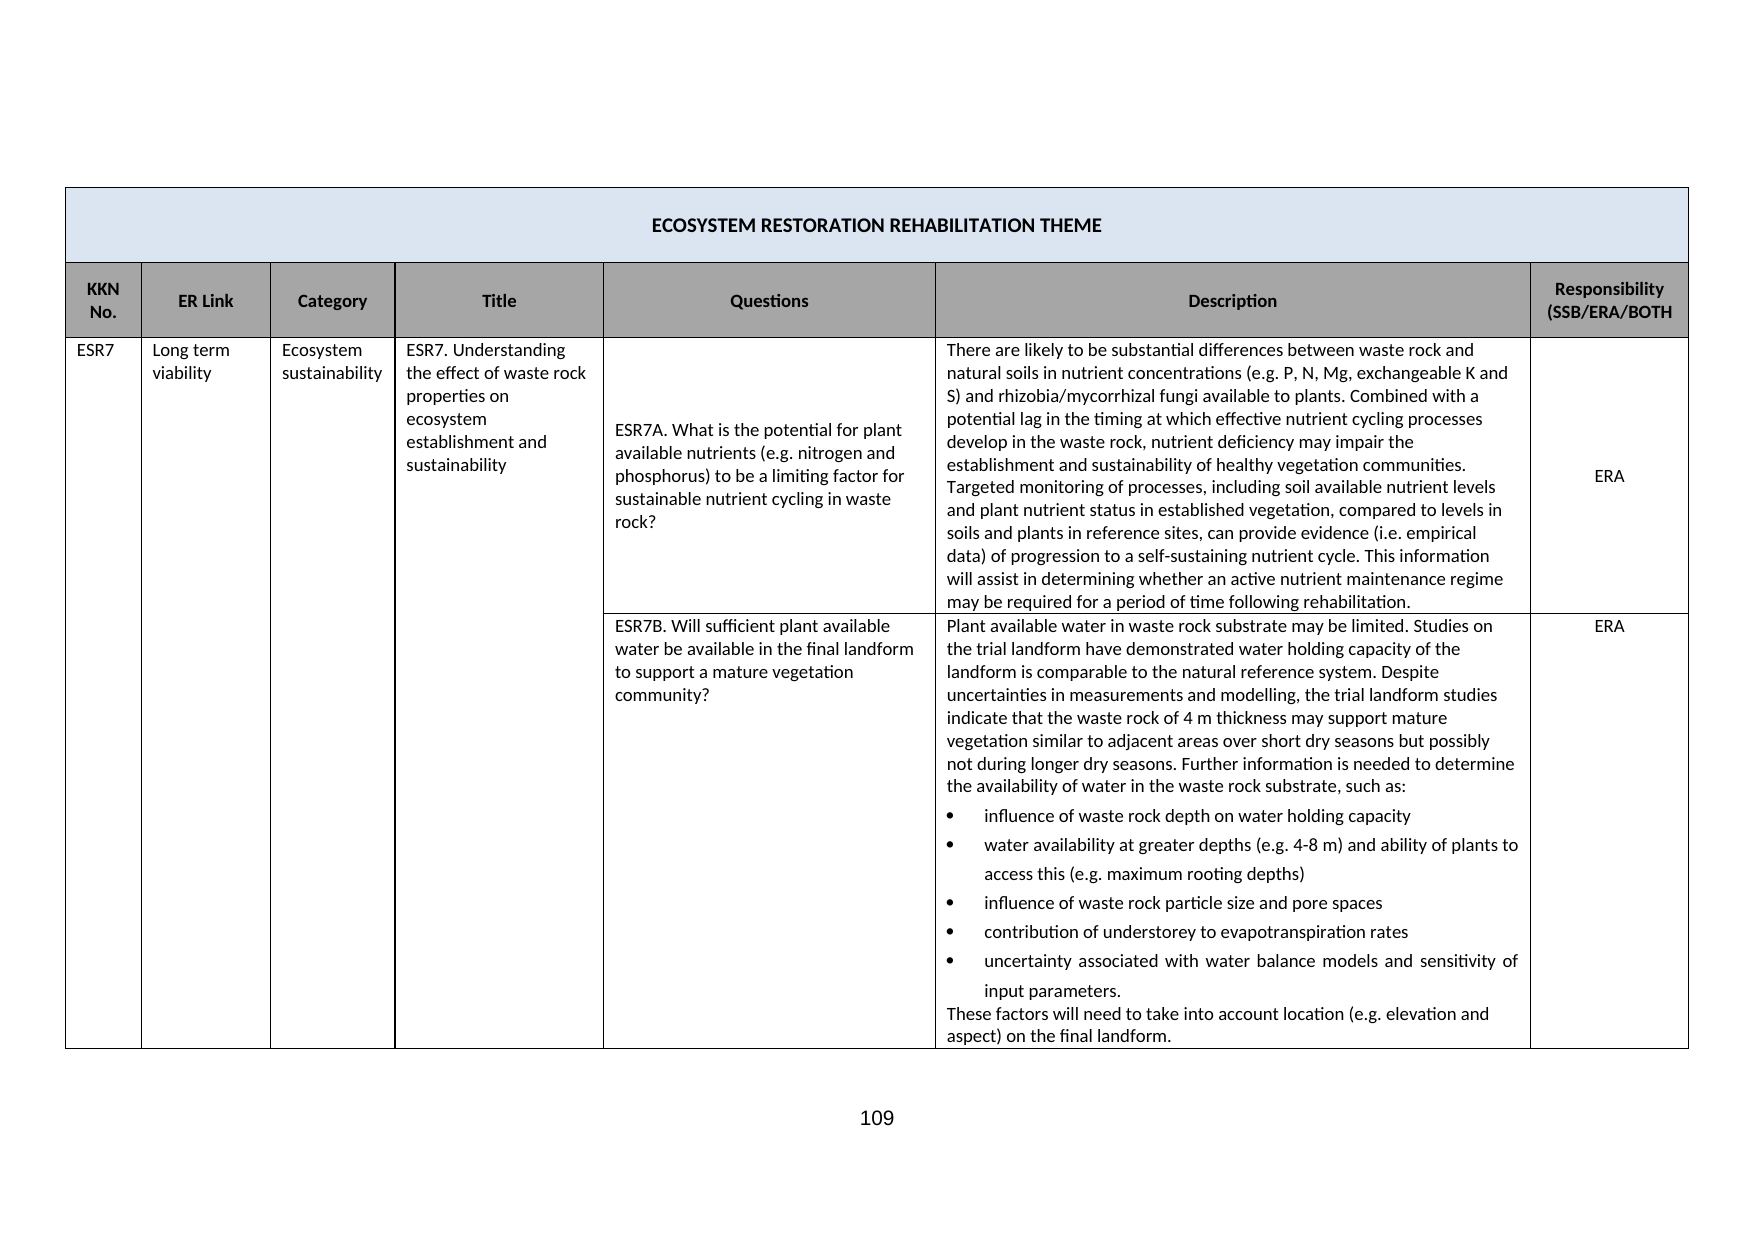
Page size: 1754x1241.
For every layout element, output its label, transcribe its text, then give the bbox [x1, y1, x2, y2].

table_cell Ecosystem sustainability [271, 338, 394, 1048]
table_cell ESR7 [66, 338, 141, 1048]
table_header ECOSYSTEM RESTORATION REHABILITATION THEME [66, 188, 1688, 262]
table_cell There are likely to be substantial differences between waste rock and natural soils in nutrient concentrations (e.g. P, N, Mg, exchangeable K and S) and rhizobia/mycorrhizal fungi available to plants. Combined with a potential lag in the timing at which effective nutrient cycling processes develop in the waste rock, nutrient deficiency may impair the establishment and sustainability of healthy vegetation communities. Targeted monitoring of processes, including soil available nutrient levels and plant nutrient status in established vegetation, compared to levels in soils and plants in reference sites, can provide evidence (i.e. empirical data) of progression to a self-sustaining nutrient cycle. This information will assist in determining whether an active nutrient maintenance regime may be required for a period of time following rehabilitation. [936, 338, 1530, 613]
table_cell Description [936, 263, 1530, 337]
table_cell ER Link [142, 263, 270, 337]
table_cell Questions [604, 263, 935, 337]
table_cell KKN No. [66, 263, 141, 337]
table_cell ESR7A. What is the potential for plant available nutrients (e.g. nitrogen and phosphorus) to be a limiting factor for sustainable nutrient cycling in waste rock? [604, 338, 935, 613]
table_cell ERA [1531, 338, 1688, 613]
table_cell Title [396, 263, 603, 337]
table_cell Long term viability [142, 338, 270, 1048]
table_cell Responsibility (SSB/ERA/BOTH [1531, 263, 1688, 337]
table_cell ESR7. Understanding the effect of waste rock properties on ecosystem establishment and sustainability [396, 338, 603, 1048]
table_cell ERA [1531, 614, 1688, 1048]
table_cell Plant available water in waste rock substrate may be limited. Studies on the trial landform have demonstrated water holding capacity of the landform is comparable to the natural reference system. Despite uncertainties in measurements and modelling, the trial landform studies indicate that the waste rock of 4 m thickness may support mature vegetation similar to adjacent areas over short dry seasons but possibly not during longer dry seasons. Further information is needed to determine the availability of water in the waste rock substrate, such as: influence of waste rock depth on water holding capacity water availability at greater depths (e.g. 4-8 m) and ability of plants to access this (e.g. maximum rooting depths) influence of waste rock particle size and pore spaces contribution of understorey to evapotranspiration rates uncertainty associated with water balance models and sensitivity of input parameters. These factors will need to take into account location (e.g. elevation and aspect) on the final landform. [936, 614, 1530, 1048]
table_cell ESR7B. Will sufficient plant available water be available in the final landform to support a mature vegetation community? [604, 614, 935, 1048]
table_cell Category [271, 263, 394, 337]
